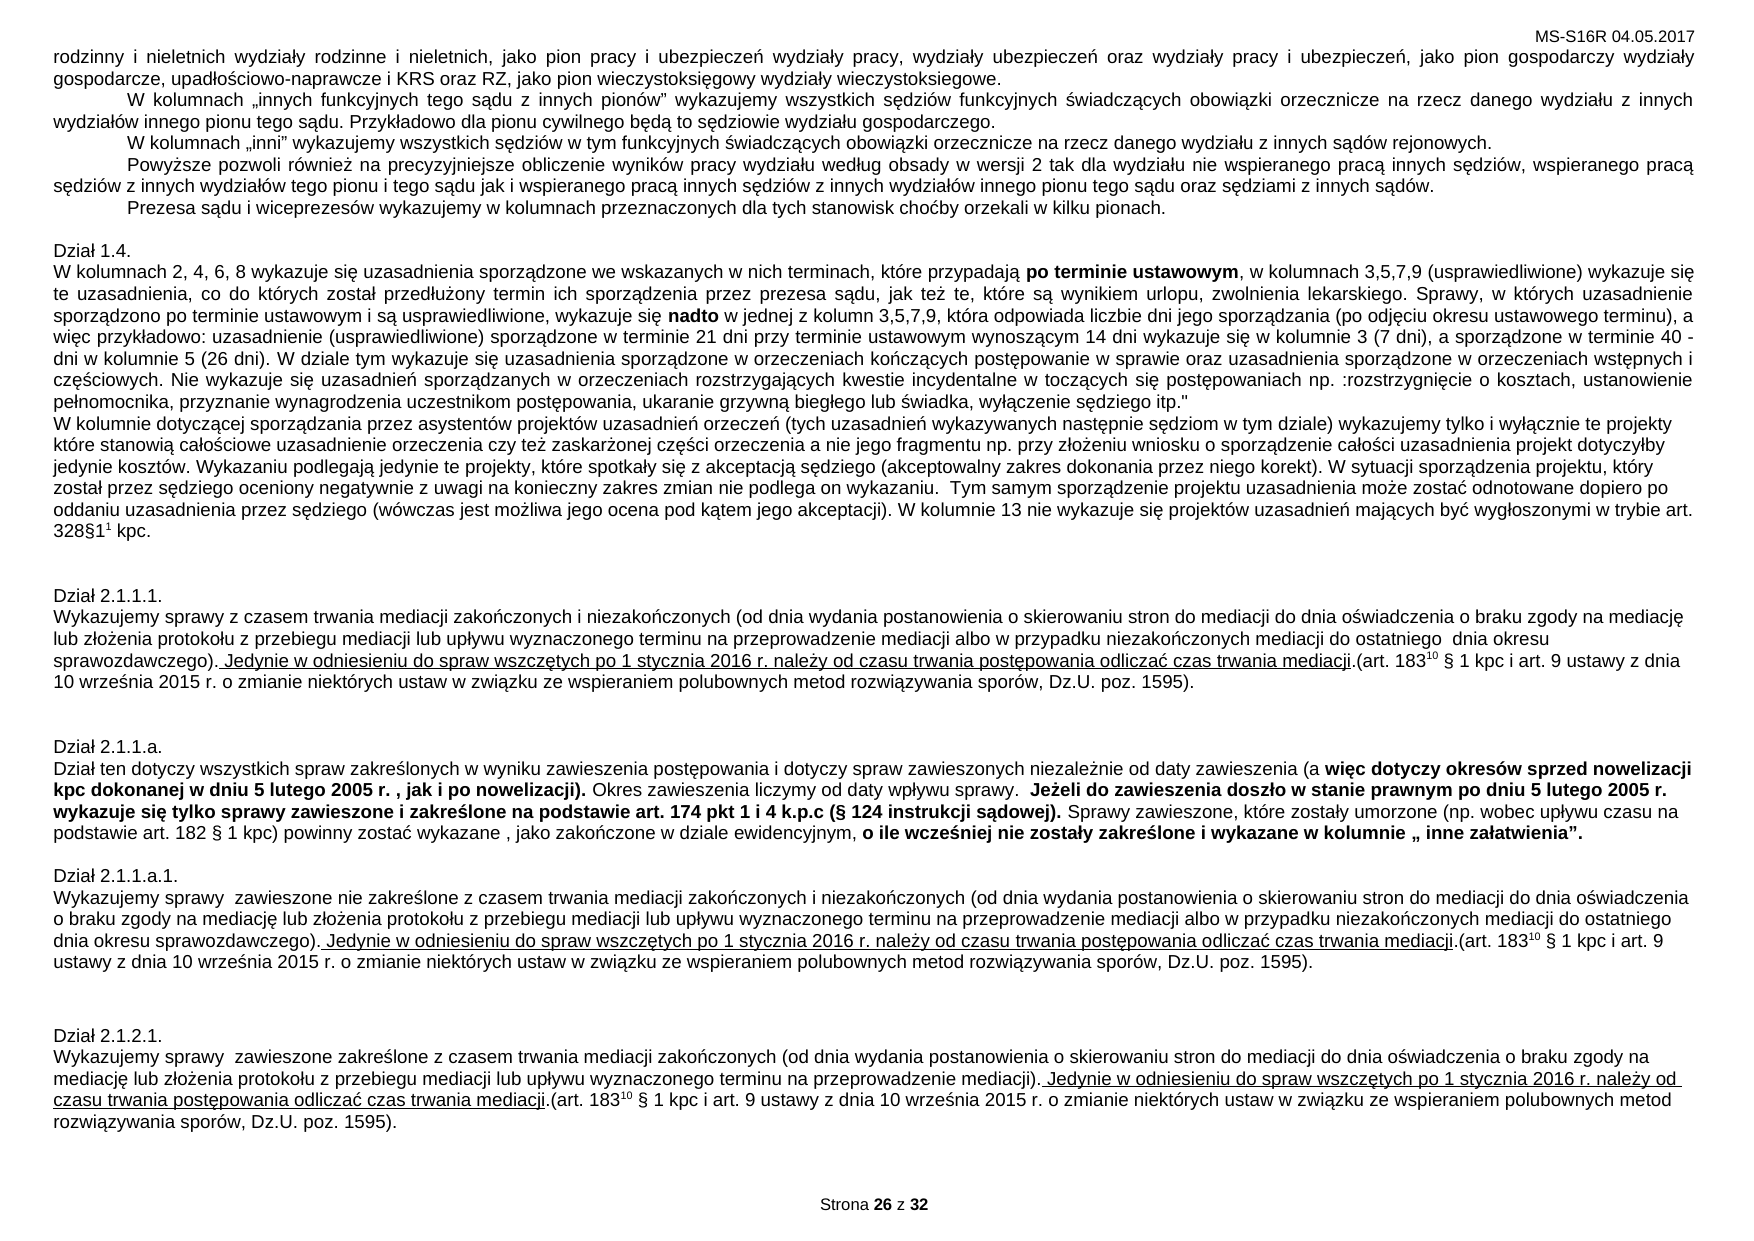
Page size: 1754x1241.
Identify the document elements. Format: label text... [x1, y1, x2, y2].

text Powyższe pozwoli również na precyzyjniejsze obliczenie wyników pracy wydziału według obsady w wersji 2 tak dla wydziału nie wspieranego pracą innych sędziów, wspieranego pracą sędziów z innych wydziałów tego pionu i tego sądu jak i wspieranego pracą innych sędziów z innych wydziałów innego pionu tego sądu oraz sędziami z innych sądów. [53, 153, 1695, 197]
text Wykazujemy sprawy z czasem trwania mediacji zakończonych i niezakończonych (od dnia wydania postanowienia o skierowaniu stron do mediacji do dnia oświadczenia o braku zgody na mediację lub złożenia protokołu z przebiegu mediacji lub upływu wyznaczonego terminu na przeprowadzenie mediacji albo w przypadku niezakończonych mediacji do ostatniego dnia okresu sprawozdawczego). Jedynie w odniesieniu do spraw wszczętych po 1 stycznia 2016 r. należy od czasu trwania postępowania odliczać czas trwania mediacji.(art. 18310 § 1 kpc i art. 9 ustawy z dnia 10 września 2015 r. o zmianie niektórych ustaw w związku ze wspieraniem polubownych metod rozwiązywania sporów, Dz.U. poz. 1595). [53, 606, 1695, 693]
text Dział 2.1.1.a.1. [53, 865, 1695, 887]
text Wykazujemy sprawy zawieszone zakreślone z czasem trwania mediacji zakończonych (od dnia wydania postanowienia o skierowaniu stron do mediacji do dnia oświadczenia o braku zgody na mediację lub złożenia protokołu z przebiegu mediacji lub upływu wyznaczonego terminu na przeprowadzenie mediacji). Jedynie w odniesieniu do spraw wszczętych po 1 stycznia 2016 r. należy od czasu trwania postępowania odliczać czas trwania mediacji.(art. 18310 § 1 kpc i art. 9 ustawy z dnia 10 września 2015 r. o zmianie niektórych ustaw w związku ze wspieraniem polubownych metod rozwiązywania sporów, Dz.U. poz. 1595). [53, 1046, 1695, 1132]
text Dział 2.1.2.1. [53, 1024, 1695, 1046]
text Dział ten dotyczy wszystkich spraw zakreślonych w wyniku zawieszenia postępowania i dotyczy spraw zawieszonych niezależnie od daty zawieszenia (a więc dotyczy okresów sprzed nowelizacji kpc dokonanej w dniu 5 lutego 2005 r. , jak i po nowelizacji). Okres zawieszenia liczymy od daty wpływu sprawy. Jeżeli do zawieszenia doszło w stanie prawnym po dniu 5 lutego 2005 r. wykazuje się tylko sprawy zawieszone i zakreślone na podstawie art. 174 pkt 1 i 4 k.p.c (§ 124 instrukcji sądowej). Sprawy zawieszone, które zostały umorzone (np. wobec upływu czasu na podstawie art. 182 § 1 kpc) powinny zostać wykazane , jako zakończone w dziale ewidencyjnym, o ile wcześniej nie zostały zakreślone i wykazane w kolumnie „ inne załatwienia”. [53, 757, 1695, 843]
text Dział 1.4. [53, 240, 1695, 261]
text W kolumnie dotyczącej sporządzania przez asystentów projektów uzasadnień orzeczeń (tych uzasadnień wykazywanych następnie sędziom w tym dziale) wykazujemy tylko i wyłącznie te projekty które stanowią całościowe uzasadnienie orzeczenia czy też zaskarżonej części orzeczenia a nie jego fragmentu np. przy złożeniu wniosku o sporządzenie całości uzasadnienia projekt dotyczyłby jedynie kosztów. Wykazaniu podlegają jedynie te projekty, które spotkały się z akceptacją sędziego (akceptowalny zakres dokonania przez niego korekt). W sytuacji sporządzenia projektu, który został przez sędziego oceniony negatywnie z uwagi na konieczny zakres zmian nie podlega on wykazaniu. Tym samym sporządzenie projektu uzasadnienia może zostać odnotowane dopiero po oddaniu uzasadnienia przez sędziego (wówczas jest możliwa jego ocena pod kątem jego akceptacji). W kolumnie 13 nie wykazuje się projektów uzasadnień mających być wygłoszonymi w trybie art. 328§11 kpc. [53, 412, 1695, 542]
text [53, 46, 1695, 89]
text Dział 2.1.1.a. [53, 736, 1695, 757]
text W kolumnach 2, 4, 6, 8 wykazuje się uzasadnienia sporządzone we wskazanych w nich terminach, które przypadają po terminie ustawowym, w kolumnach 3,5,7,9 (usprawiedliwione) wykazuje się te uzasadnienia, co do których został przedłużony termin ich sporządzenia przez prezesa sądu, jak też te, które są wynikiem urlopu, zwolnienia lekarskiego. Sprawy, w których uzasadnienie sporządzono po terminie ustawowym i są usprawiedliwione, wykazuje się nadto w jednej z kolumn 3,5,7,9, która odpowiada liczbie dni jego sporządzania (po odjęciu okresu ustawowego terminu), a więc przykładowo: uzasadnienie (usprawiedliwione) sporządzone w terminie 21 dni przy terminie ustawowym wynoszącym 14 dni wykazuje się w kolumnie 3 (7 dni), a sporządzone w terminie 40 - dni w kolumnie 5 (26 dni). W dziale tym wykazuje się uzasadnienia sporządzone w orzeczeniach kończących postępowanie w sprawie oraz uzasadnienia sporządzone w orzeczeniach wstępnych i częściowych. Nie wykazuje się uzasadnień sporządzanych w orzeczeniach rozstrzygających kwestie incydentalne w toczących się postępowaniach np. :rozstrzygnięcie o kosztach, ustanowienie pełnomocnika, przyznanie wynagrodzenia uczestnikom postępowania, ukaranie grzywną biegłego lub świadka, wyłączenie sędziego itp." [53, 261, 1695, 412]
text Prezesa sądu i wiceprezesów wykazujemy w kolumnach przeznaczonych dla tych stanowisk choćby orzekali w kilku pionach. [53, 197, 1695, 218]
text Wykazujemy sprawy zawieszone nie zakreślone z czasem trwania mediacji zakończonych i niezakończonych (od dnia wydania postanowienia o skierowaniu stron do mediacji do dnia oświadczenia o braku zgody na mediację lub złożenia protokołu z przebiegu mediacji lub upływu wyznaczonego terminu na przeprowadzenie mediacji albo w przypadku niezakończonych mediacji do ostatniego dnia okresu sprawozdawczego). Jedynie w odniesieniu do spraw wszczętych po 1 stycznia 2016 r. należy od czasu trwania postępowania odliczać czas trwania mediacji.(art. 18310 § 1 kpc i art. 9 ustawy z dnia 10 września 2015 r. o zmianie niektórych ustaw w związku ze wspieraniem polubownych metod rozwiązywania sporów, Dz.U. poz. 1595). [53, 887, 1695, 973]
text Dział 2.1.1.1. [53, 585, 1695, 606]
